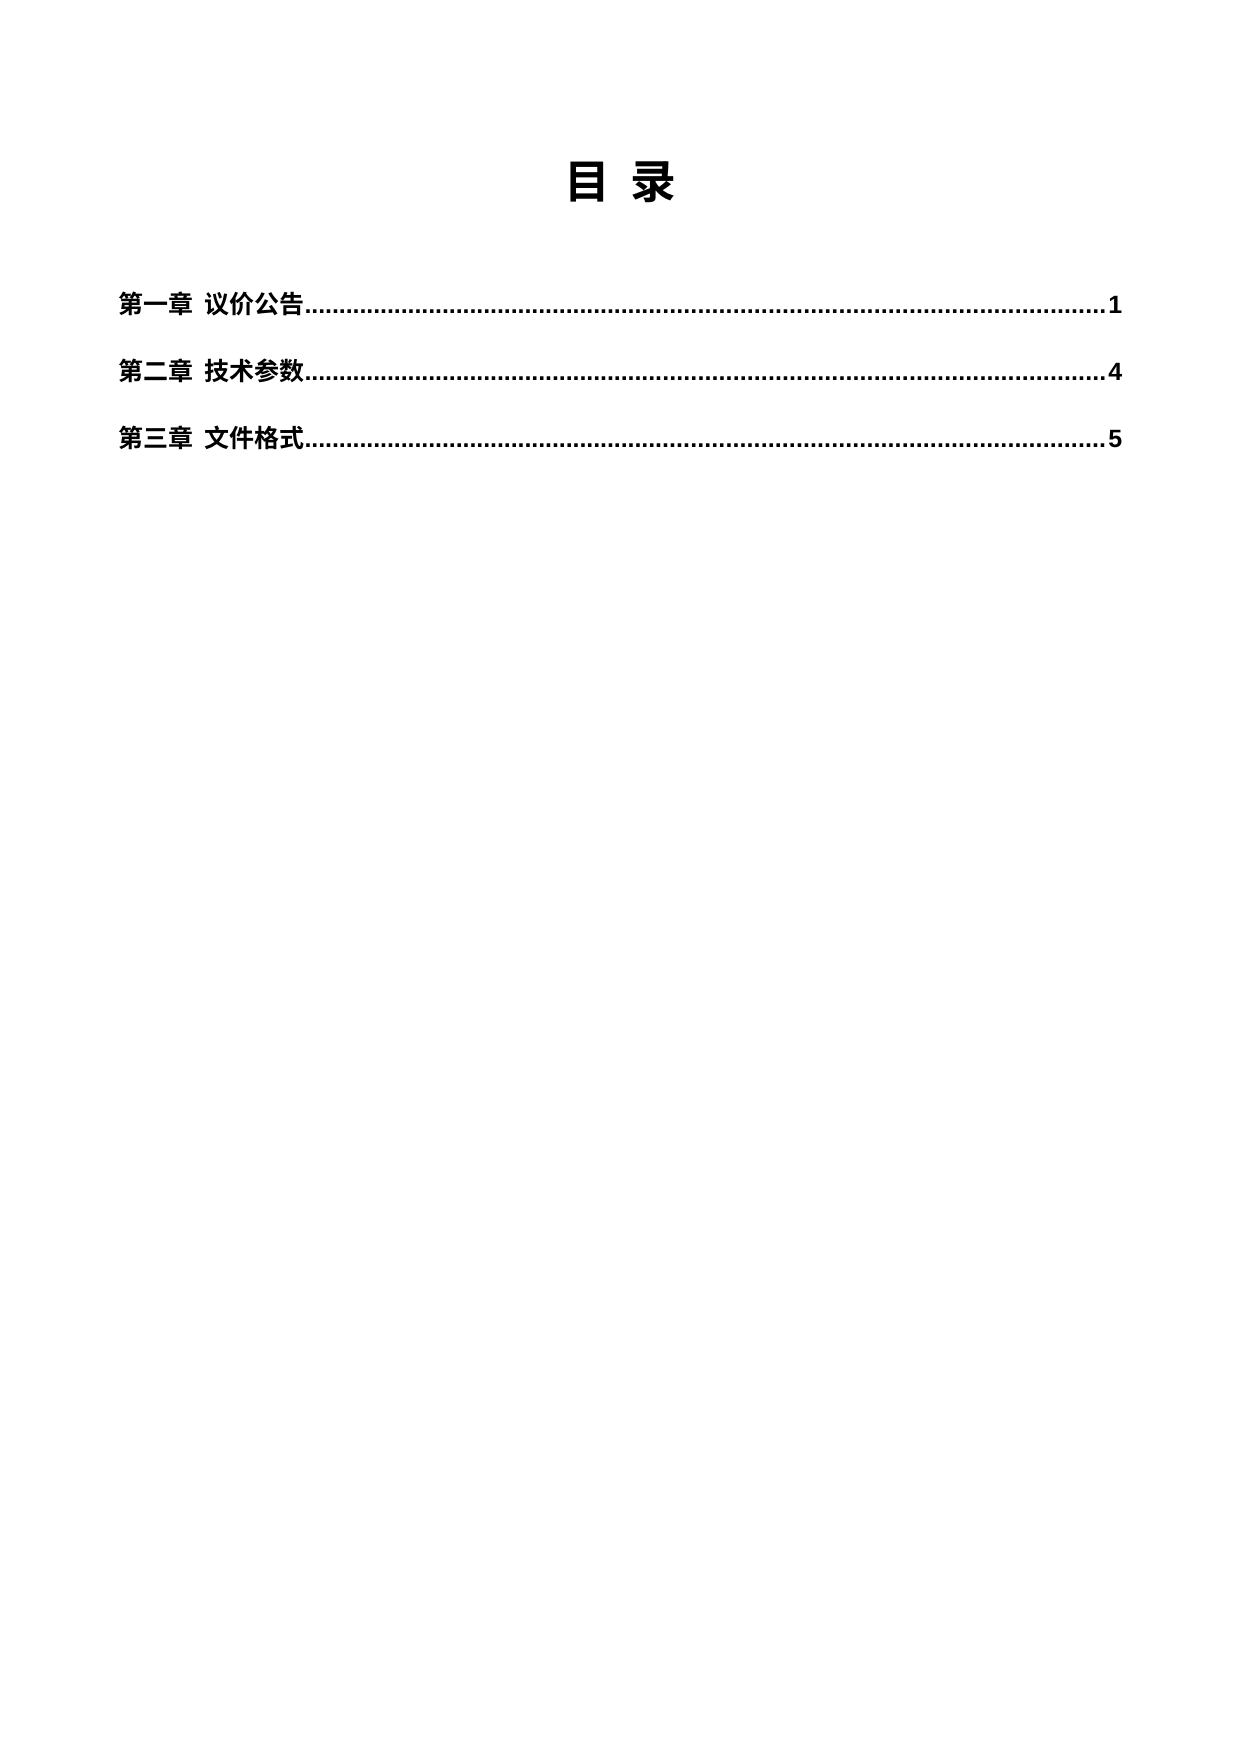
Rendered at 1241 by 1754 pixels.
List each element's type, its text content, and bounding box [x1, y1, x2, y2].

text 第二章 技术参数 4 [118, 351, 1122, 388]
text 第三章 文件格式 5 [118, 418, 1122, 454]
text 第一章 议价公告 1 [118, 284, 1122, 321]
subtitle 目 录 [118, 145, 1122, 212]
